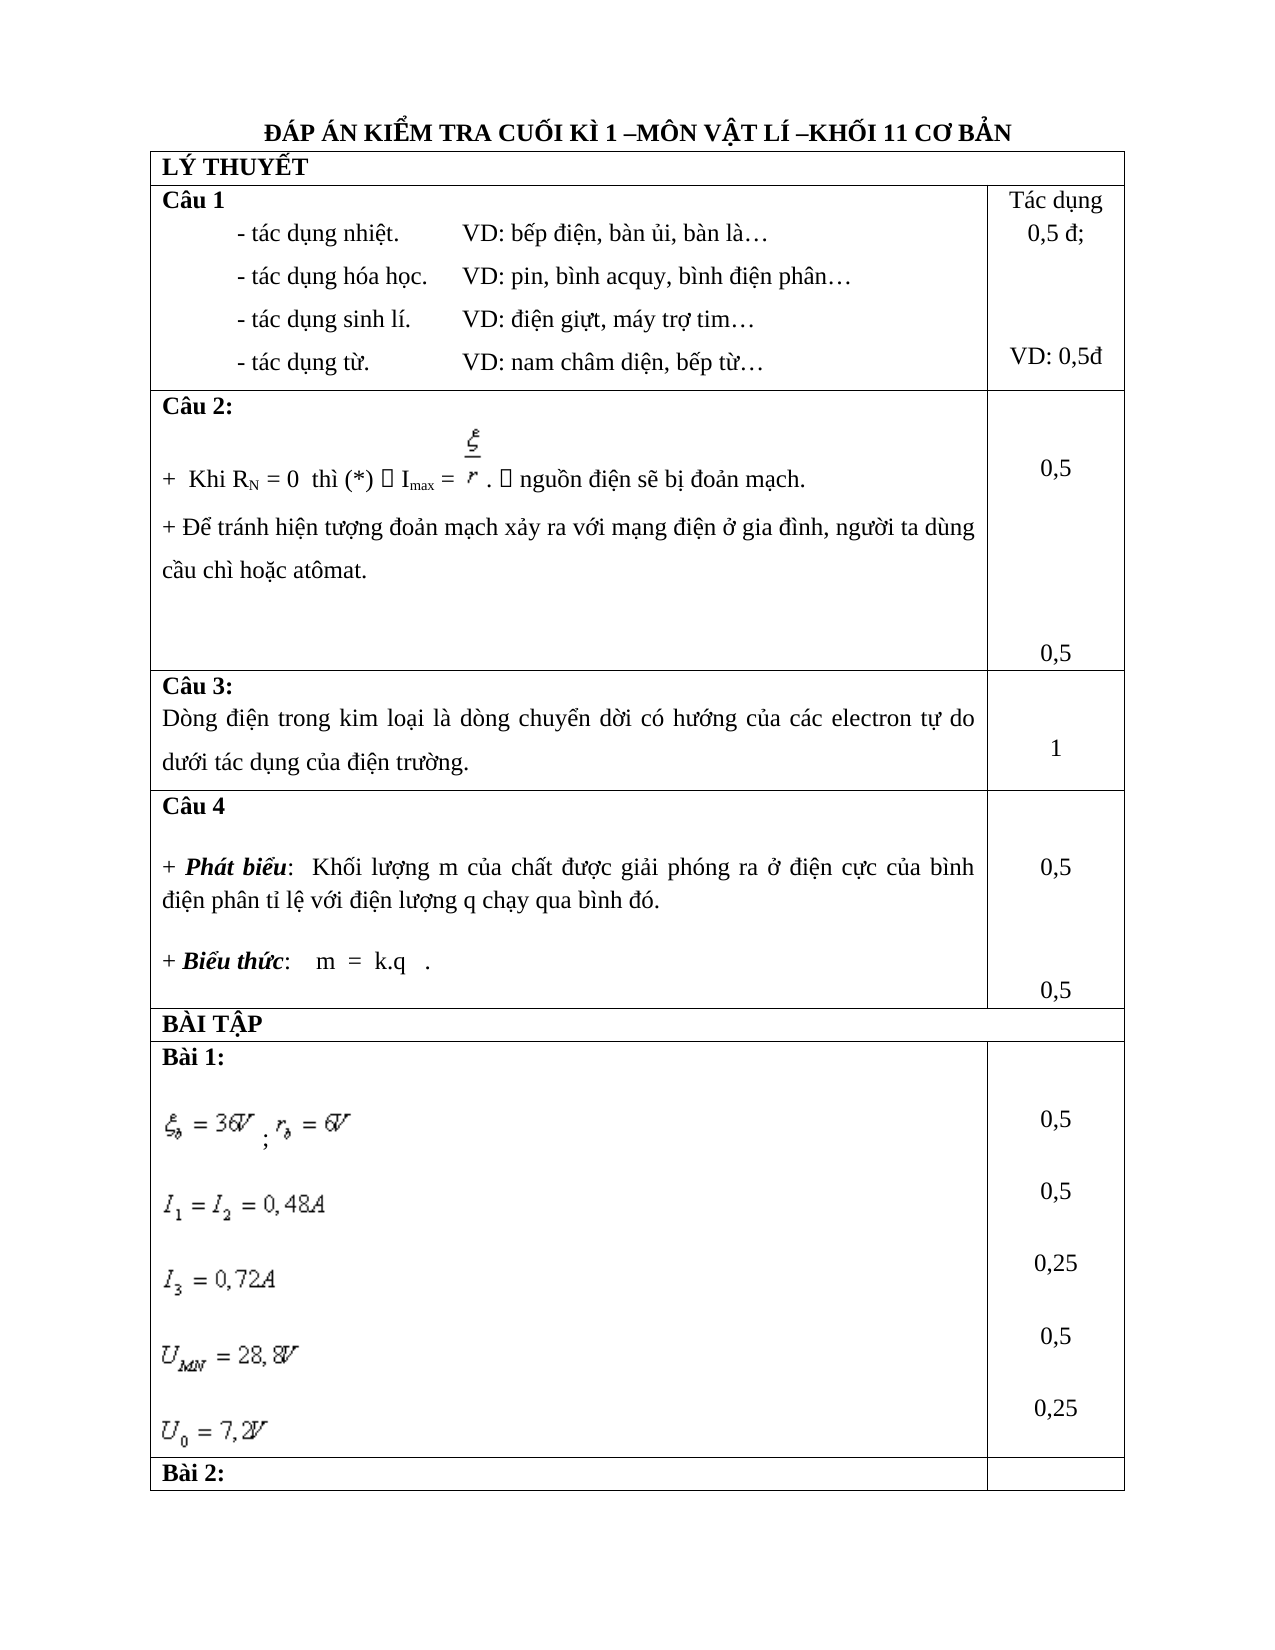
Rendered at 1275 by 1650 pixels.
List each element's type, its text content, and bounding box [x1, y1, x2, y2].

picture [461, 423, 486, 488]
picture [161, 1184, 331, 1227]
picture [161, 1411, 276, 1454]
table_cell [988, 1458, 1124, 1490]
table_cell 0,5 0,5 0,25 0,5 0,25 [988, 1042, 1124, 1457]
table_cell BÀI TẬP [151, 1009, 1124, 1041]
table_cell 1 [988, 671, 1124, 790]
table_cell 0,5 0,5 [988, 791, 1124, 1008]
table_cell Câu 2: + Khi RN = 0 thì (*)  Imax = .  nguồn điện sẽ bị đoản mạch. + Để tránh hiện tượng đoản mạch xảy ra với mạng điện ở gia đình, người ta dùng cầu chì hoặc atômat. [151, 391, 987, 670]
table_cell Câu 1 - tác dụng nhiệt. VD: bếp điện, bàn ủi, bàn là… - tác dụng hóa học. VD: pin, bình acquy, bình điện phân… - tác dụng sinh lí. VD: điện giựt, máy trợ tim… - tác dụng từ. VD: nam châm diện, bếp từ… [151, 186, 987, 390]
picture [161, 1103, 263, 1146]
picture [161, 1259, 283, 1302]
table_cell Tác dụng 0,5 đ; VD: 0,5đ [988, 186, 1124, 390]
picture [161, 1335, 307, 1378]
text ĐÁP ÁN KIỂM TRA CUỐI KÌ 1 –MÔN VẬT LÍ –KHỐI 11 CƠ BẢN [150, 118, 1125, 147]
table_cell 0,5 0,5 [988, 391, 1124, 670]
table_cell Bài 1: ; [151, 1042, 987, 1457]
table_header LÝ THUYẾT [151, 152, 1124, 184]
table_cell Câu 3: Dòng điện trong kim loại là dòng chuyển dời có hướng của các electron tự do dưới tác dụng của điện trường. [151, 671, 987, 790]
picture [275, 1103, 359, 1146]
table_cell Câu 4 + Phát biểu: Khối lượng m của chất được giải phóng ra ở điện cực của bình điện phân tỉ lệ với điện lượng q chạy qua bình đó. + Biểu thức: m = k.q . [151, 791, 987, 1008]
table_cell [151, 1458, 987, 1490]
